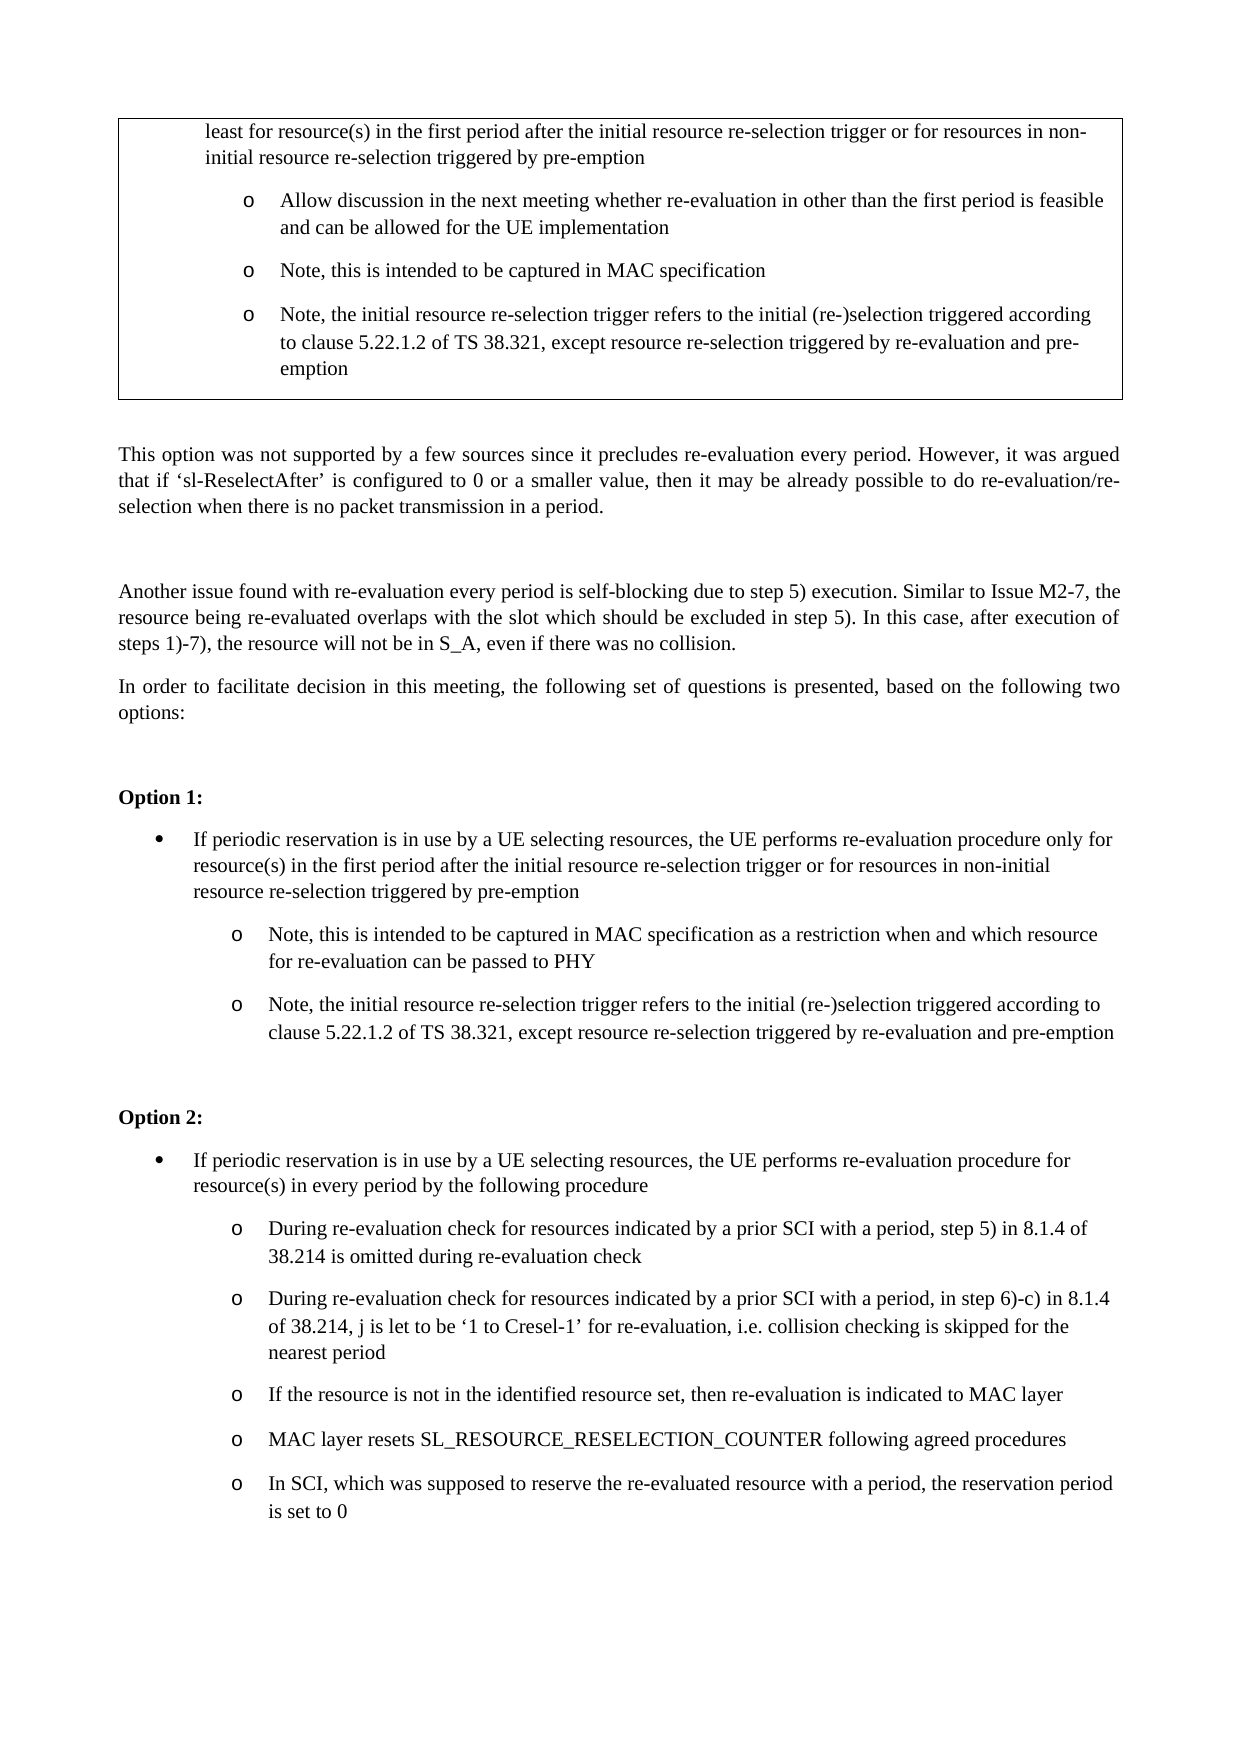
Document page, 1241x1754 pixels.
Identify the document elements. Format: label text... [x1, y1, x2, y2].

list During re-evaluation check for resources indicated by a prior SCI with a period, in step 6)-c) in 8.1.4 of 38.214, j is let to be ‘1 to Cresel-1’ for re-evaluation, i.e. collision checking is skipped for the nearest period [231, 1286, 1122, 1364]
text Option 1: [118, 785, 1122, 809]
text Option 2: [118, 1105, 1122, 1129]
list If the resource is not in the identified resource set, then re-evaluation is indicated to MAC layer [231, 1382, 1122, 1408]
text Another issue found with re-evaluation every period is self-blocking due to step 5) execution. Similar to Issue M2-7, the resource being re-evaluated overlaps with the slot which should be excluded in step 5). In this case, after execution of steps 1)-7), the resource will not be in S_A, even if there was no collision. [118, 579, 1122, 655]
text This option was not supported by a few sources since it precludes re-evaluation every period. However, it was argued that if ‘sl-ReselectAfter’ is configured to 0 or a smaller value, then it may be already possible to do re-evaluation/re-selection when there is no packet transmission in a period. [118, 442, 1122, 518]
text In order to facilitate decision in this meeting, the following set of questions is presented, based on the following two options: [118, 674, 1122, 724]
list Note, this is intended to be captured in MAC specification as a restriction when and which resource for re-evaluation can be passed to PHY [231, 922, 1122, 973]
list Note, the initial resource re-selection trigger refers to the initial (re-)selection triggered according to clause 5.22.1.2 of TS 38.321, except resource re-selection triggered by re-evaluation and pre-emption [231, 992, 1122, 1044]
list In SCI, which was supposed to reserve the re-evaluated resource with a period, the reservation period is set to 0 [231, 1471, 1122, 1523]
list MAC layer resets SL_RESOURCE_RESELECTION_COUNTER following agreed procedures [231, 1427, 1122, 1452]
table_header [119, 119, 1122, 398]
list During re-evaluation check for resources indicated by a prior SCI with a period, step 5) in 8.1.4 of 38.214 is omitted during re-evaluation check [231, 1216, 1122, 1268]
list If periodic reservation is in use by a UE selecting resources, the UE performs re-evaluation procedure for resource(s) in every period by the following procedure [156, 1147, 1122, 1197]
list If periodic reservation is in use by a UE selecting resources, the UE performs re-evaluation procedure only for resource(s) in the first period after the initial resource re-selection trigger or for resources in non-initial resource re-selection triggered by pre-emption [156, 827, 1122, 903]
